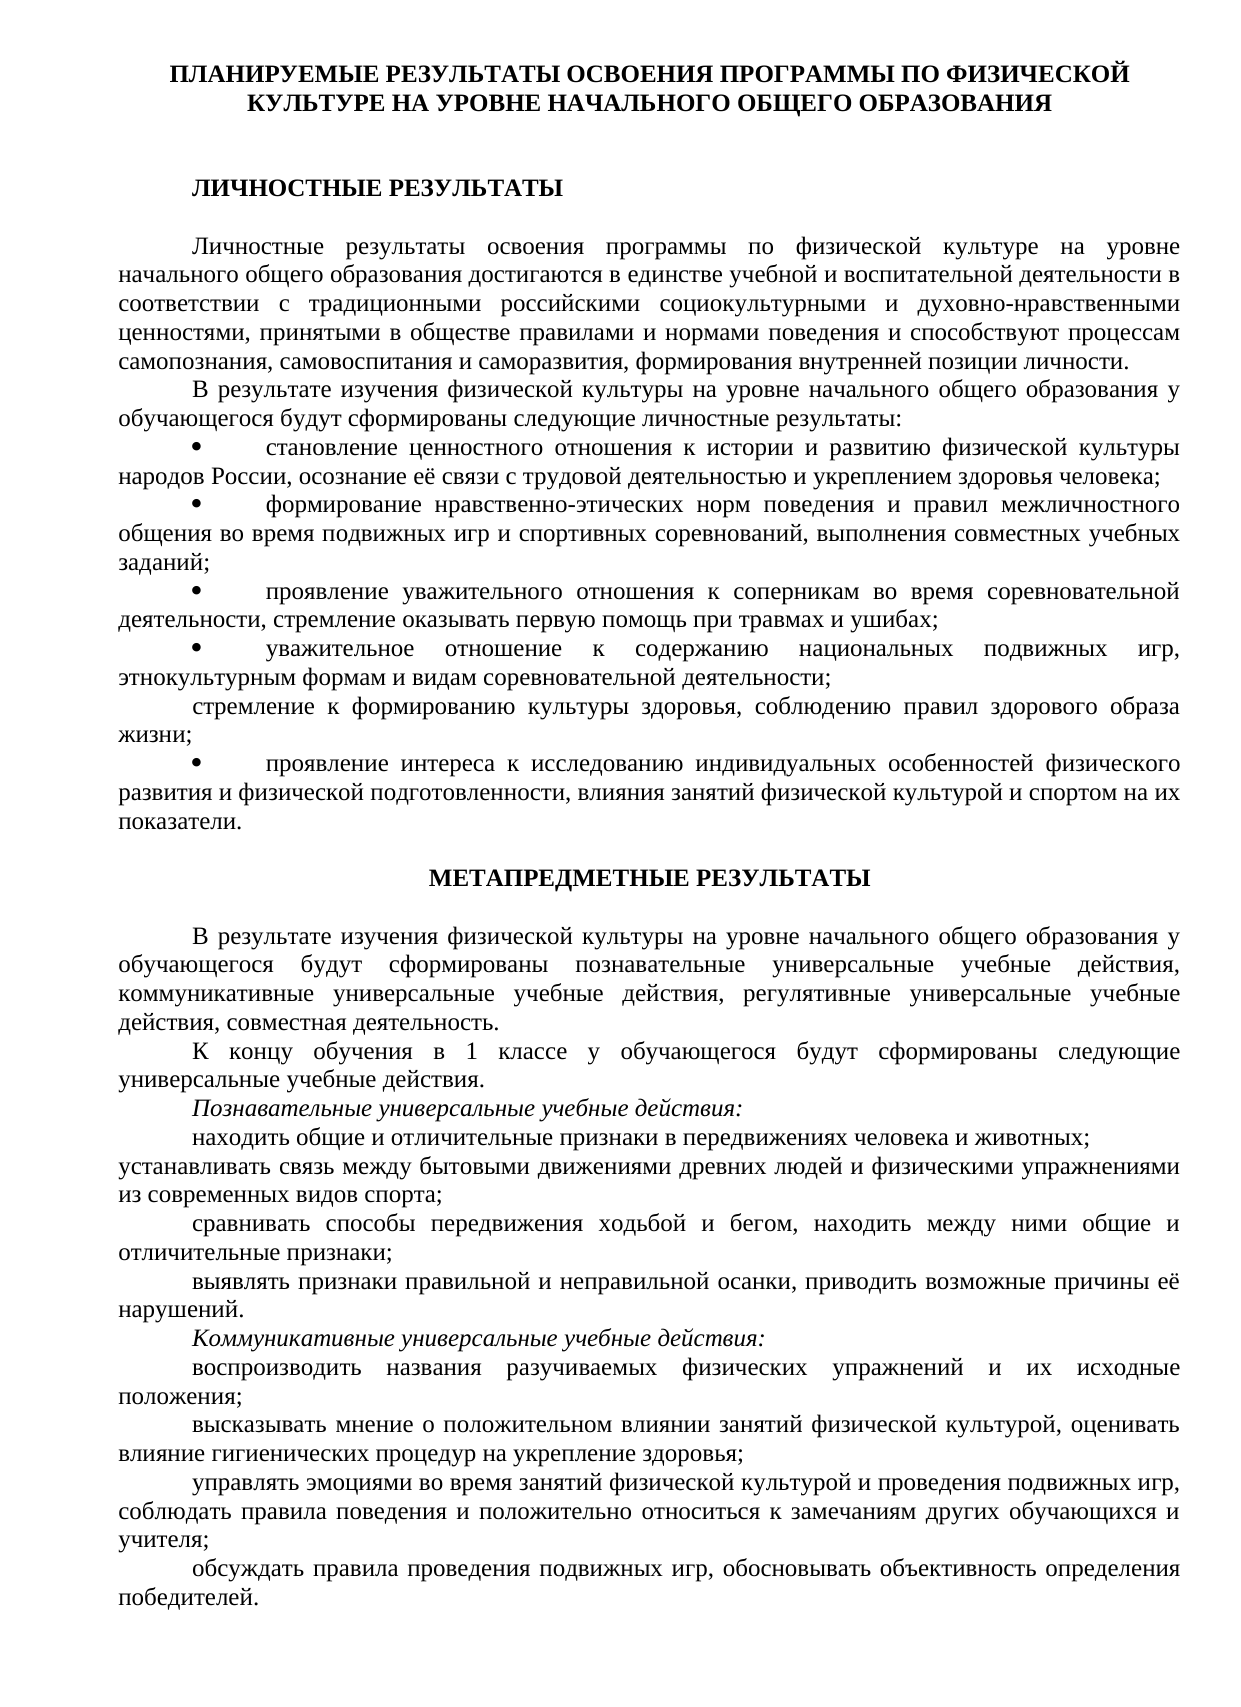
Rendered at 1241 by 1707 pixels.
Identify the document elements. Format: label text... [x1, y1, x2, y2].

list формирование нравственно-этических норм поведения и правил межличностного общения во время подвижных игр и спортивных соревнований, выполнения совместных учебных заданий; [118, 489, 1181, 576]
text МЕТАПРЕДМЕТНЫЕ РЕЗУЛЬТАТЫ [118, 863, 1181, 892]
list уважительное отношение к содержанию национальных подвижных игр, этнокультурным формам и видам соревновательной деятельности; [118, 633, 1181, 691]
text сравнивать способы передвижения ходьбой и бегом, находить между ними общие и отличительные признаки; [118, 1208, 1181, 1266]
list проявление интереса к исследованию индивидуальных особенностей физического развития и физической подготовленности, влияния занятий физической культурой и спортом на их показатели. [118, 748, 1181, 834]
text В результате изучения физической культуры на уровне начального общего образования у обучающегося будут сформированы познавательные универсальные учебные действия, коммуникативные универсальные учебные действия, регулятивные универсальные учебные действия, совместная деятельность. [118, 921, 1181, 1036]
text обсуждать правила проведения подвижных игр, обосновывать объективность определения победителей. [118, 1553, 1181, 1611]
text Коммуникативные универсальные учебные действия: [118, 1323, 1181, 1352]
text устанавливать связь между бытовыми движениями древних людей и физическими упражнениями из современных видов спорта; [118, 1151, 1181, 1208]
text выявлять признаки правильной и неправильной осанки, приводить возможные причины её нарушений. [118, 1266, 1181, 1323]
text стремление к формированию культуры здоровья, соблюдению правил здорового образа жизни; [118, 691, 1181, 748]
text Познавательные универсальные учебные действия: [118, 1093, 1181, 1122]
list становление ценностного отношения к истории и развитию физической культуры народов России, осознание её связи с трудовой деятельностью и укреплением здоровья человека; [118, 432, 1181, 489]
text Личностные результаты освоения программы по физической культуре на уровне начального общего образования достигаются в единстве учебной и воспитательной деятельности в соответствии с традиционными российскими социокультурными и духовно-нравственными ценностями, принятыми в обществе правилами и нормами поведения и способствуют процессам самопознания, самовоспитания и саморазвития, формирования внутренней позиции личности. [118, 231, 1181, 374]
list проявление уважительного отношения к соперникам во время соревновательной деятельности, стремление оказывать первую помощь при травмах и ушибах; [118, 576, 1181, 633]
text ПЛАНИРУЕМЫЕ РЕЗУЛЬТАТЫ ОСВОЕНИЯ ПРОГРАММЫ ПО ФИЗИЧЕСКОЙ КУЛЬТУРЕ НА УРОВНЕ НАЧАЛЬНОГО ОБЩЕГО ОБРАЗОВАНИЯ [118, 59, 1181, 117]
text находить общие и отличительные признаки в передвижениях человека и животных; [118, 1122, 1181, 1151]
text высказывать мнение о положительном влиянии занятий физической культурой, оценивать влияние гигиенических процедур на укрепление здоровья; [118, 1409, 1181, 1467]
text воспроизводить названия разучиваемых физических упражнений и их исходные положения; [118, 1352, 1181, 1409]
text ЛИЧНОСТНЫЕ РЕЗУЛЬТАТЫ [118, 173, 1181, 202]
text К концу обучения в 1 классе у обучающегося будут сформированы следующие универсальные учебные действия. [118, 1036, 1181, 1093]
text управлять эмоциями во время занятий физической культурой и проведения подвижных игр, соблюдать правила поведения и положительно относиться к замечаниям других обучающихся и учителя; [118, 1467, 1181, 1553]
text В результате изучения физической культуры на уровне начального общего образования у обучающегося будут сформированы следующие личностные результаты: [118, 374, 1181, 432]
